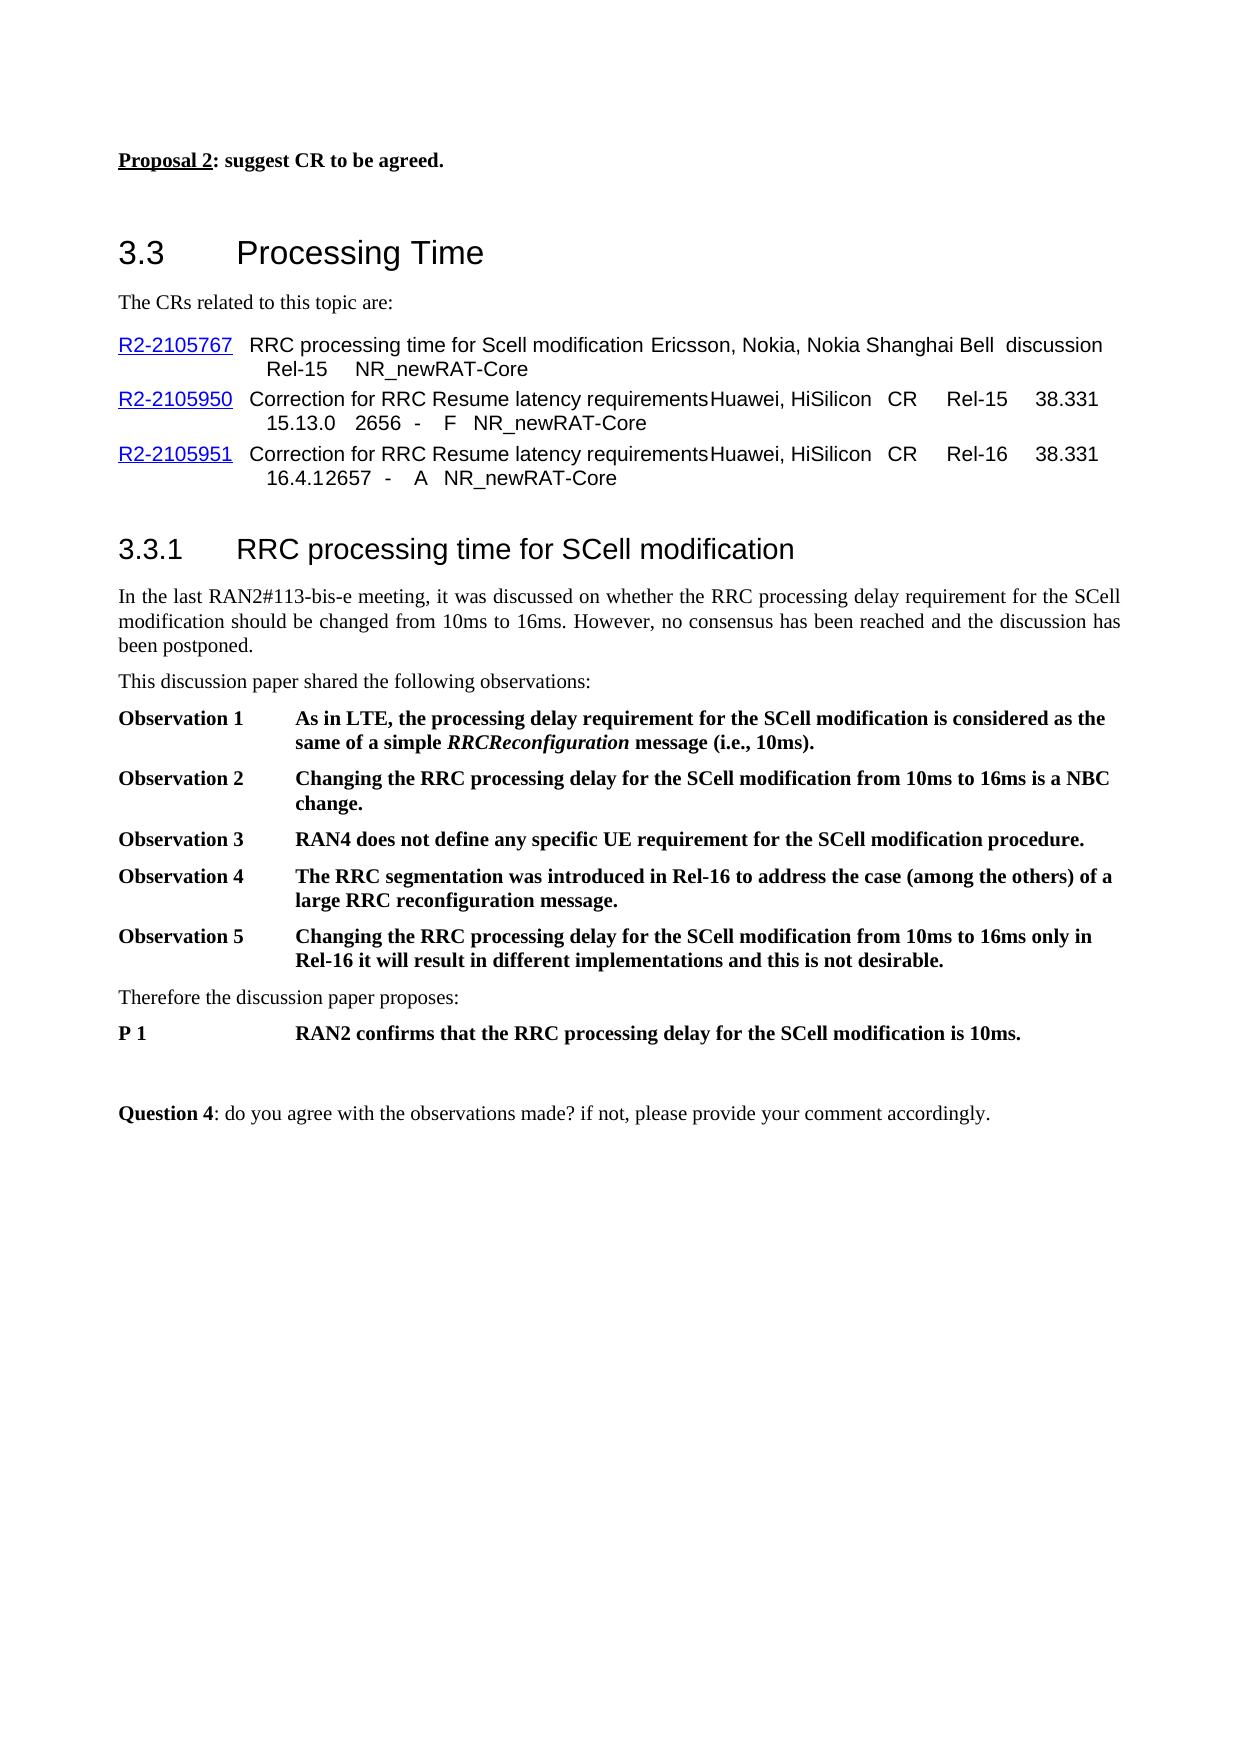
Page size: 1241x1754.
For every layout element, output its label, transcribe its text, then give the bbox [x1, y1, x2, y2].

subtitle 3.3 Processing Time [118, 233, 1122, 272]
text Question 4: do you agree with the observations made? if not, please provide your comment accordingly. [118, 1101, 1122, 1125]
title R2-2105950 Correction for RRC Resume latency requirements Huawei, HiSilicon CR Rel-15 38.331 15.13.0 2656 - F NR_newRAT-Core [118, 387, 1122, 435]
text Observation 2 Changing the RRC processing delay for the SCell modification from 10ms to 16ms is a NBC change. [118, 766, 1122, 814]
text Observation 5 Changing the RRC processing delay for the SCell modification from 10ms to 16ms only in Rel-16 it will result in different implementations and this is not desirable. [118, 924, 1122, 972]
text In the last RAN2#113-bis-e meeting, it was discussed on whether the RRC processing delay requirement for the SCell modification should be changed from 10ms to 16ms. However, no consensus has been reached and the discussion has been postponed. [118, 584, 1122, 657]
text Therefore the discussion paper proposes: [118, 985, 1122, 1009]
text This discussion paper shared the following observations: [118, 669, 1122, 693]
text P 1 RAN2 confirms that the RRC processing delay for the SCell modification is 10ms. [118, 1021, 1122, 1045]
subtitle 3.3.1 RRC processing time for SCell modification [118, 532, 1122, 566]
text Observation 1 As in LTE, the processing delay requirement for the SCell modification is considered as the same of a simple RRCReconfiguration message (i.e., 10ms). [118, 706, 1122, 754]
title R2-2105767 RRC processing time for Scell modification Ericsson, Nokia, Nokia Shanghai Bell discussion Rel-15 NR_newRAT-Core [118, 333, 1122, 381]
text Proposal 2: suggest CR to be agreed. [118, 147, 1122, 172]
title R2-2105951 Correction for RRC Resume latency requirements Huawei, HiSilicon CR Rel-16 38.331 16.4.1 2657 - A NR_newRAT-Core [118, 441, 1122, 489]
text Observation 3 RAN4 does not define any specific UE requirement for the SCell modification procedure. [118, 827, 1122, 851]
text The CRs related to this topic are: [118, 290, 1122, 314]
text Observation 4 The RRC segmentation was introduced in Rel-16 to address the case (among the others) of a large RRC reconfiguration message. [118, 863, 1122, 912]
